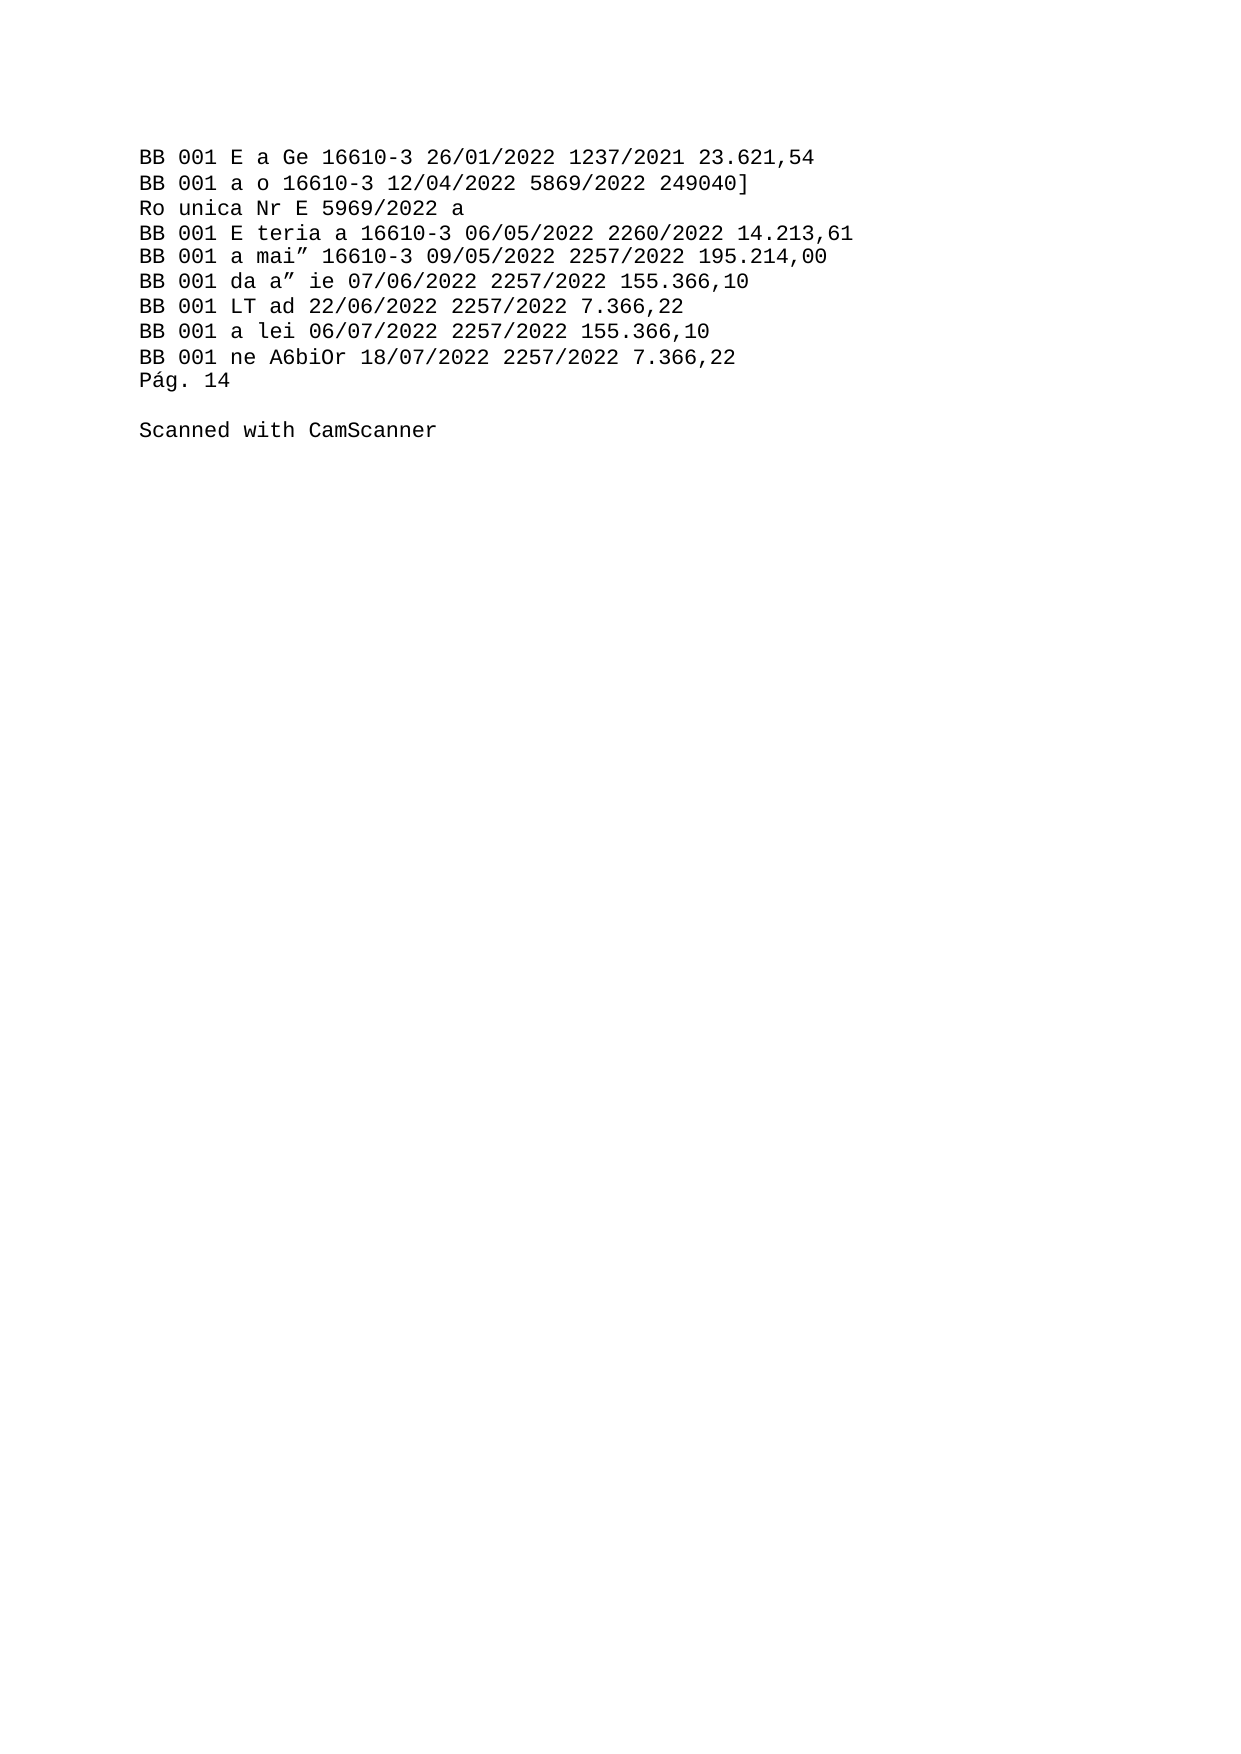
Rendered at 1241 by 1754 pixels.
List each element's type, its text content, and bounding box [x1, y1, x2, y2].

text BB 001 LT ad 22/06/2022 2257/2022 7.366,22 BB 001 a lei 06/07/2022 2257/2022 155.366,10 [139, 295, 711, 344]
text BB 001 E teria a 16610-3 06/05/2022 2260/2022 14.213,61 [139, 221, 1065, 245]
text BB 001 a mai” 16610-3 09/05/2022 2257/2022 195.214,00 BB 001 da a” ie 07/06/2022 2257/2022 155.366,10 [139, 245, 850, 295]
text Scanned with CamScanner [139, 419, 1065, 444]
text BB 001 ne A6biOr 18/07/2022 2257/2022 7.366,22 [139, 344, 1065, 369]
text BB 001 E a Ge 16610-3 26/01/2022 1237/2021 23.621,54 [139, 146, 1065, 171]
text BB 001 a o 16610-3 12/04/2022 5869/2022 249040] [139, 171, 1065, 196]
text Pág. 14 [139, 369, 1065, 394]
text Ro unica Nr E 5969/2022 a [139, 196, 1065, 221]
